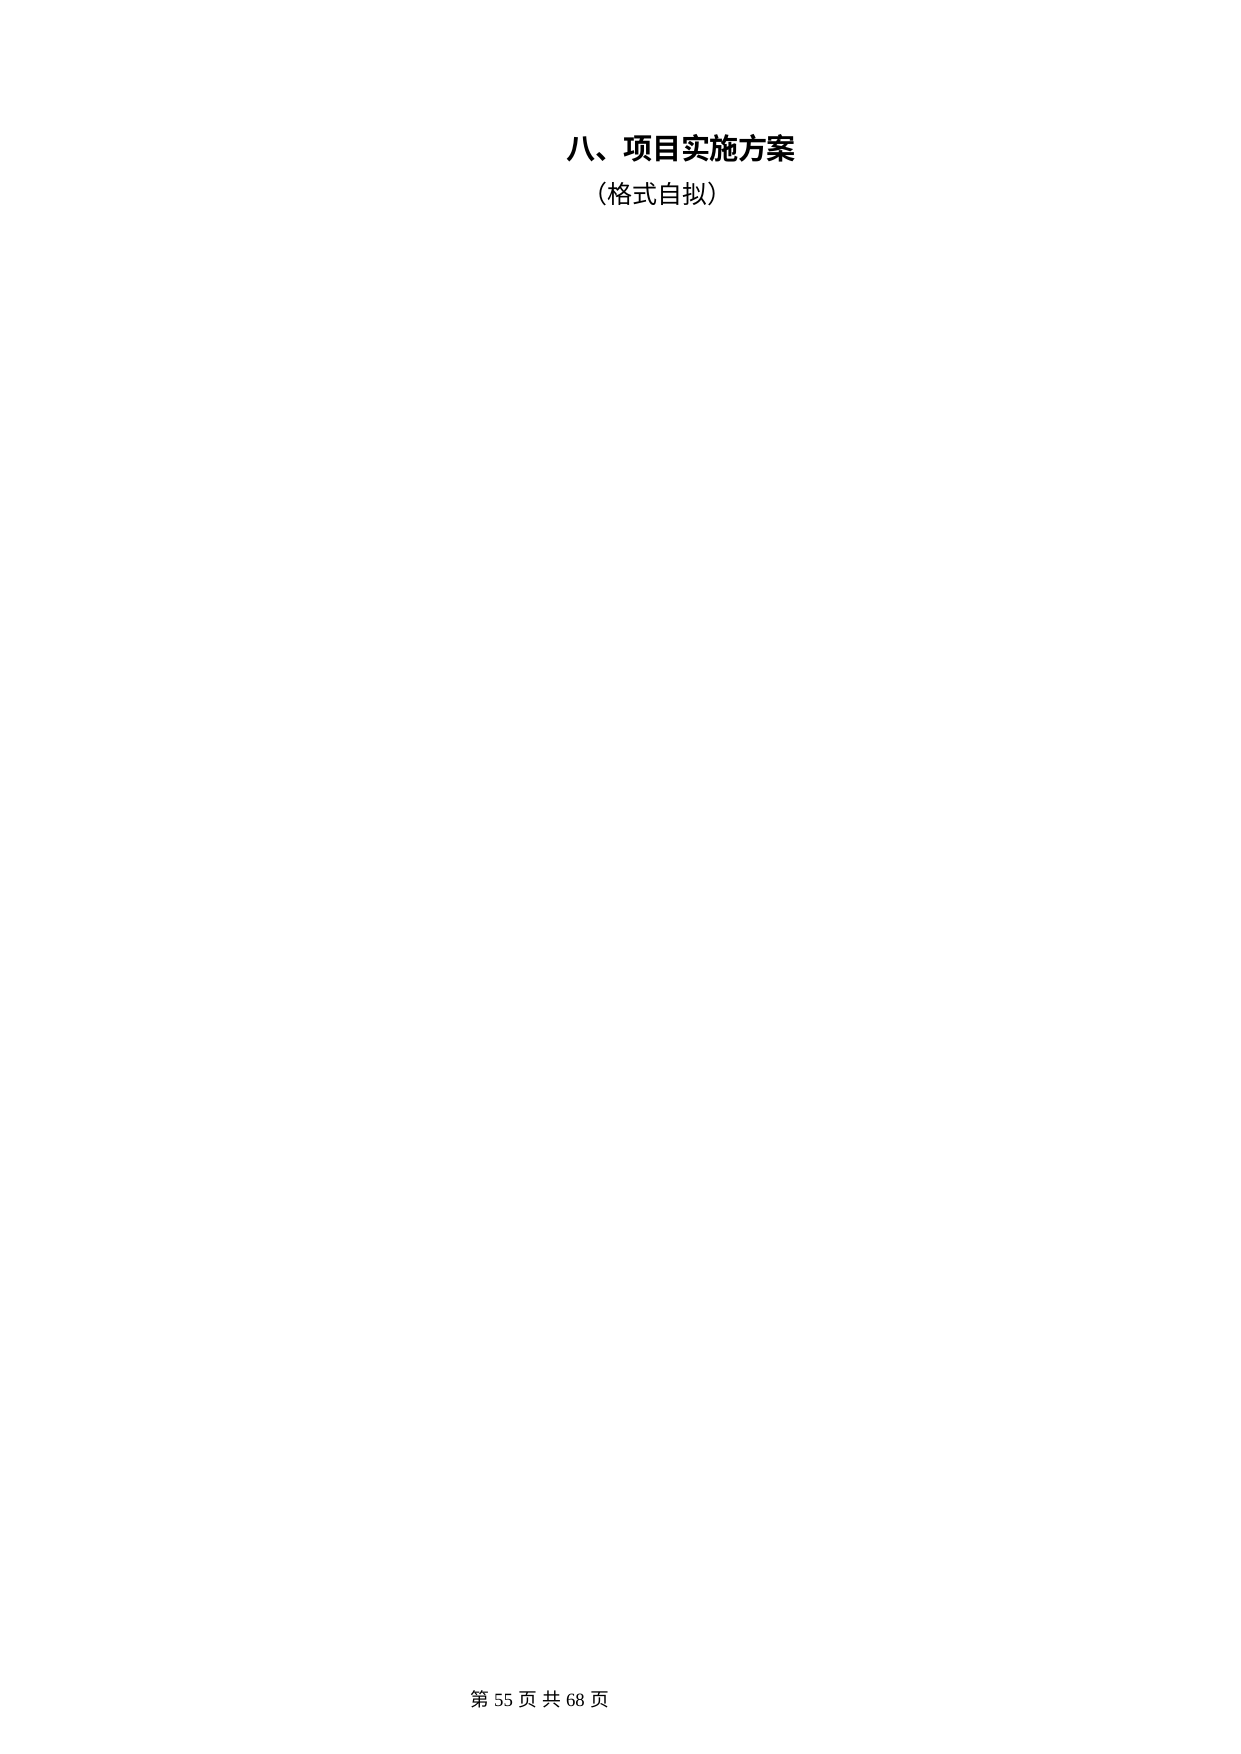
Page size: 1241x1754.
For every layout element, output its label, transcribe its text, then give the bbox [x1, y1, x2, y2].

text 八、项目实施方案 [118, 129, 1122, 167]
text （格式自拟） [118, 175, 1090, 211]
